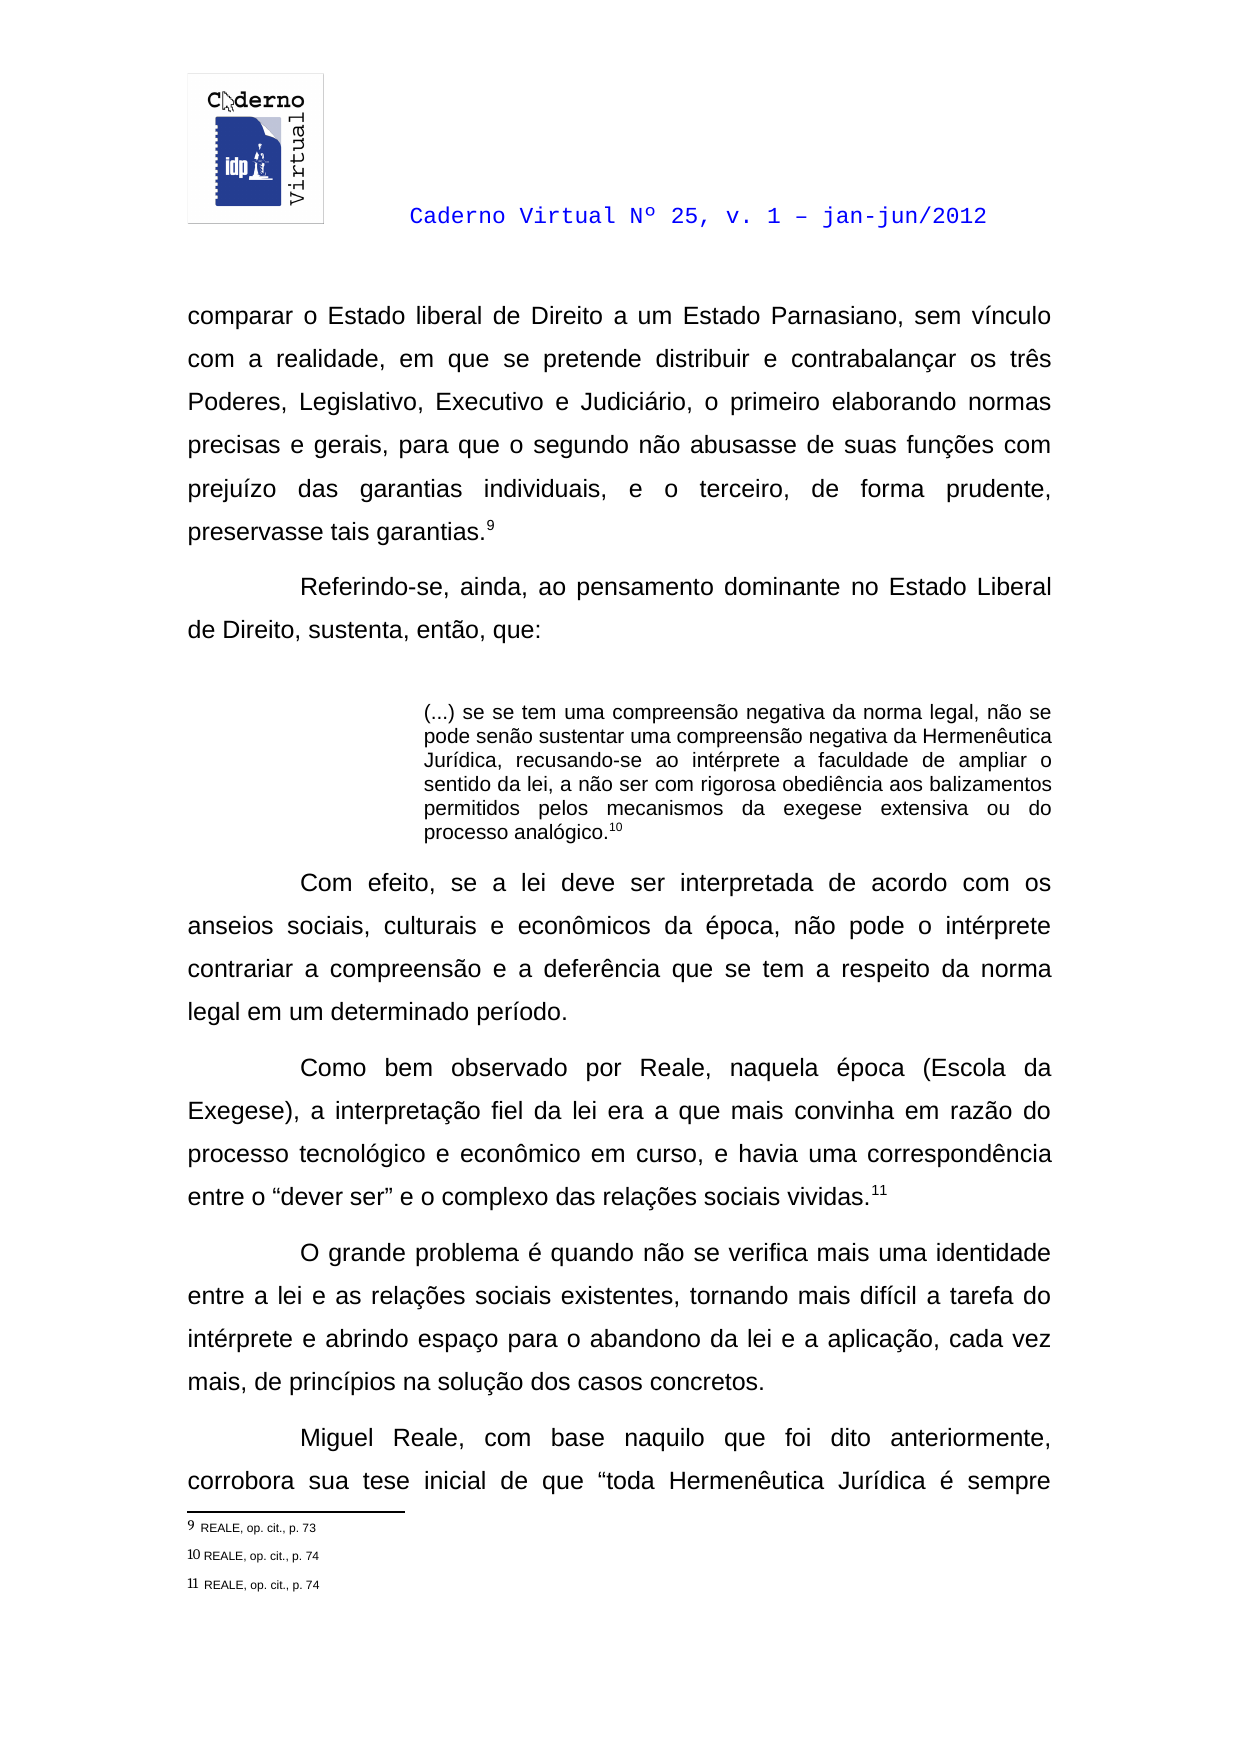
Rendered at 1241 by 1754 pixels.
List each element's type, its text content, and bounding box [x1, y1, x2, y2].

picture [187, 73, 324, 224]
text Referindo-se, ainda, ao pensamento dominante no Estado Liberal de Direito, sustenta, então, que: [187, 572, 1053, 644]
text O grande problema é quando não se verifica mais uma identidade entre a lei e as relações sociais existentes, tornando mais difícil a tarefa do intérprete e abrindo espaço para o abandono da lei e a aplicação, cada vez mais, de princípios na solução dos casos concretos. [187, 1237, 1053, 1396]
text (...) se se tem uma compreensão negativa da norma legal, não se pode senão sustentar uma compreensão negativa da Hermenêutica Jurídica, recusando-se ao intérprete a faculdade de ampliar o sentido da lei, a não ser com rigorosa obediência aos balizamentos permitidos pelos mecanismos da exegese extensiva ou do processo analógico. [424, 700, 1053, 843]
text Como bem observado por Reale, naquela época (Escola da Exegese), a interpretação fiel da lei era a que mais convinha em razão do processo tecnológico e econômico em curso, e havia uma correspondência entre o “dever ser” e o complexo das relações sociais vividas. [187, 1052, 1053, 1211]
text Com efeito, se a lei deve ser interpretada de acordo com os anseios sociais, culturais e econômicos da época, não pode o intérprete contrariar a compreensão e a deferência que se tem a respeito da norma legal em um determinado período. [187, 867, 1053, 1026]
